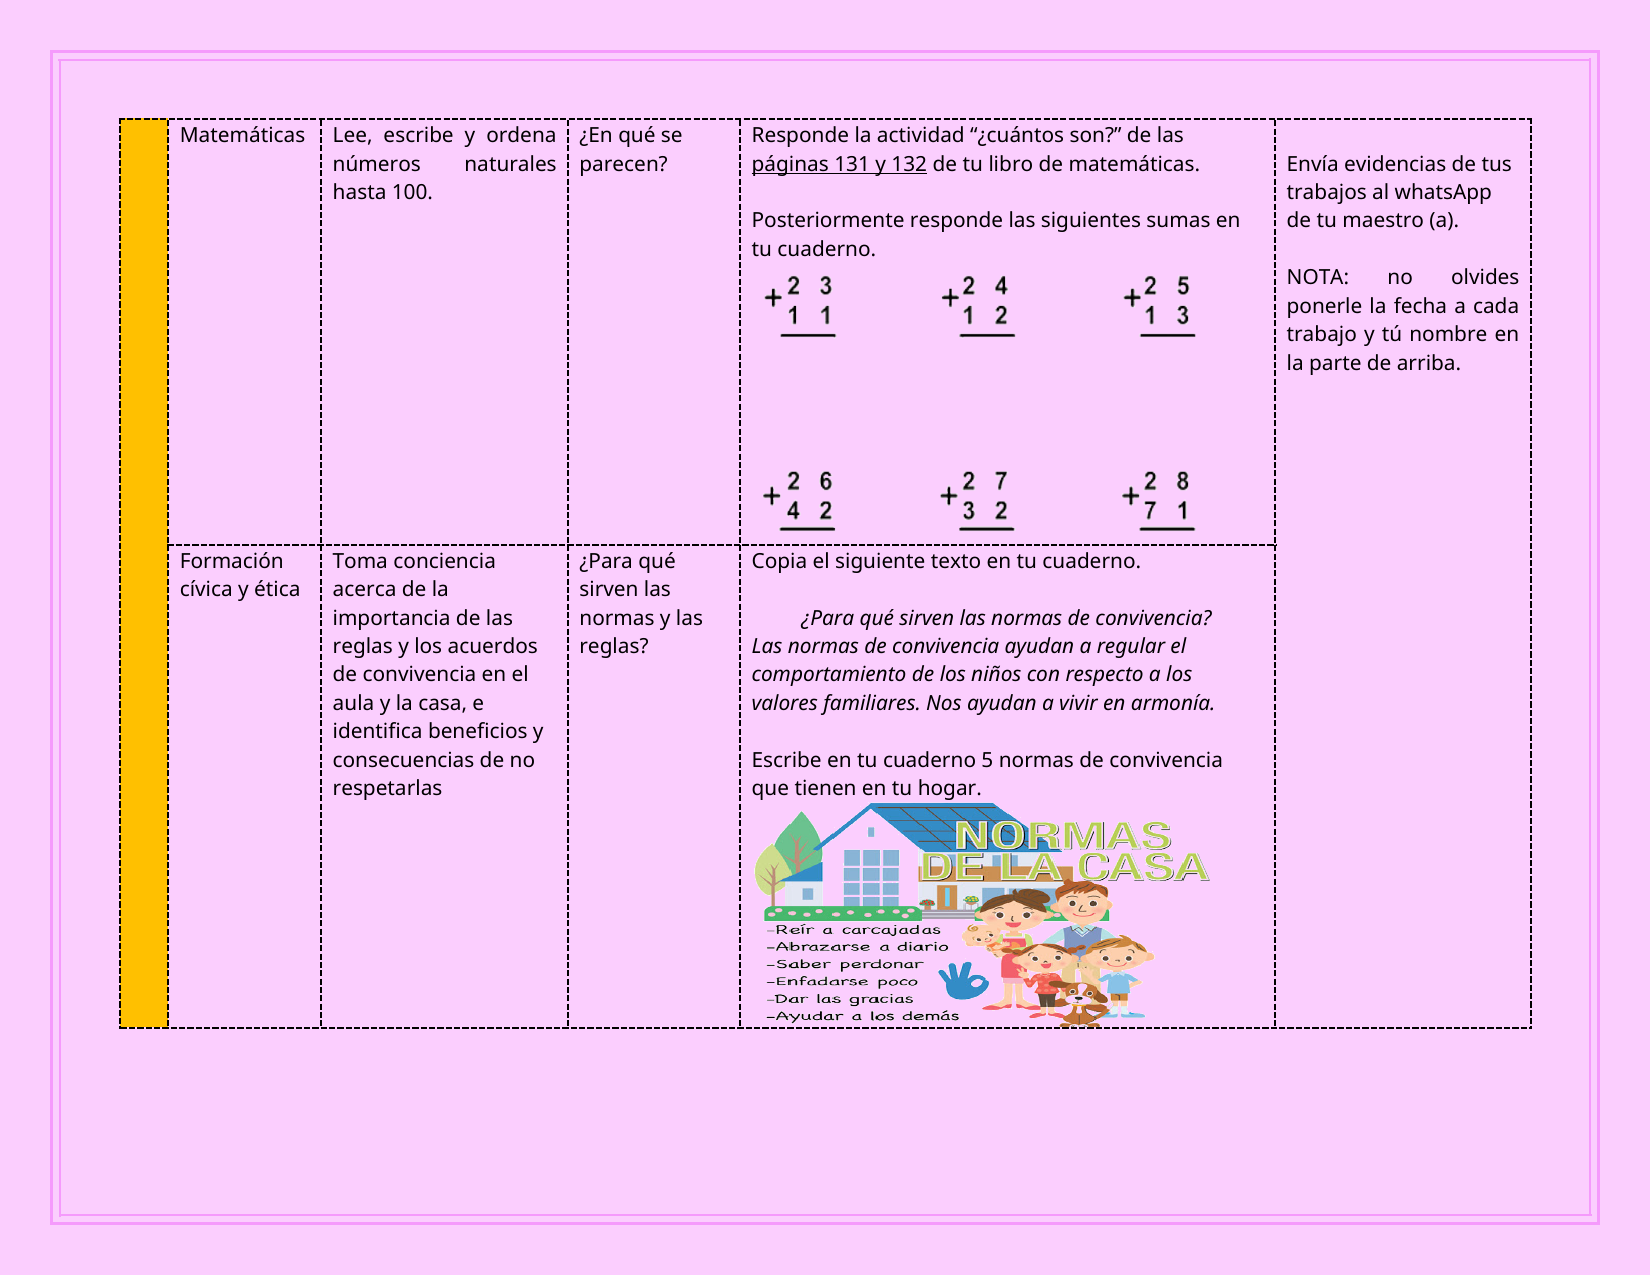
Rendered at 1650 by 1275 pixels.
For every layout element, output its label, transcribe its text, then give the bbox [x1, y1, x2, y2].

picture [751, 262, 1217, 544]
table_cell ¿En qué se parecen? [568, 118, 740, 544]
table_cell Lee, escribe y ordena números naturales hasta 100. [321, 118, 568, 544]
table_cell Envía evidencias de tus trabajos al whatsApp de tu maestro (a). NOTA: no olvides ponerle la fecha a cada trabajo y tú nombre en la parte de arriba. [1275, 118, 1531, 1027]
table_cell Toma conciencia acerca de la importancia de las reglas y los acuerdos de convivencia en el aula y la casa, e identifica beneficios y consecuencias de no respetarlas [321, 544, 568, 1027]
table_cell Copia el siguiente texto en tu cuaderno. ¿Para qué sirven las normas de convivencia? Las normas de convivencia ayudan a regular el comportamiento de los niños con respecto a los valores familiares. Nos ayudan a vivir en armonía. Escribe en tu cuaderno 5 normas de convivencia que tienen en tu hogar. [740, 544, 1275, 1027]
table_cell Formación cívica y ética [168, 544, 321, 1027]
picture [751, 801, 1227, 1027]
table_cell MARTES [120, 118, 168, 1027]
table_cell Matemáticas [168, 118, 321, 544]
table_cell ¿Para qué sirven las normas y las reglas? [568, 544, 740, 1027]
table_cell Responde la actividad “¿cuántos son?” de las páginas 131 y 132 de tu libro de matemáticas. Posteriormente responde las siguientes sumas en tu cuaderno. [740, 118, 1275, 544]
